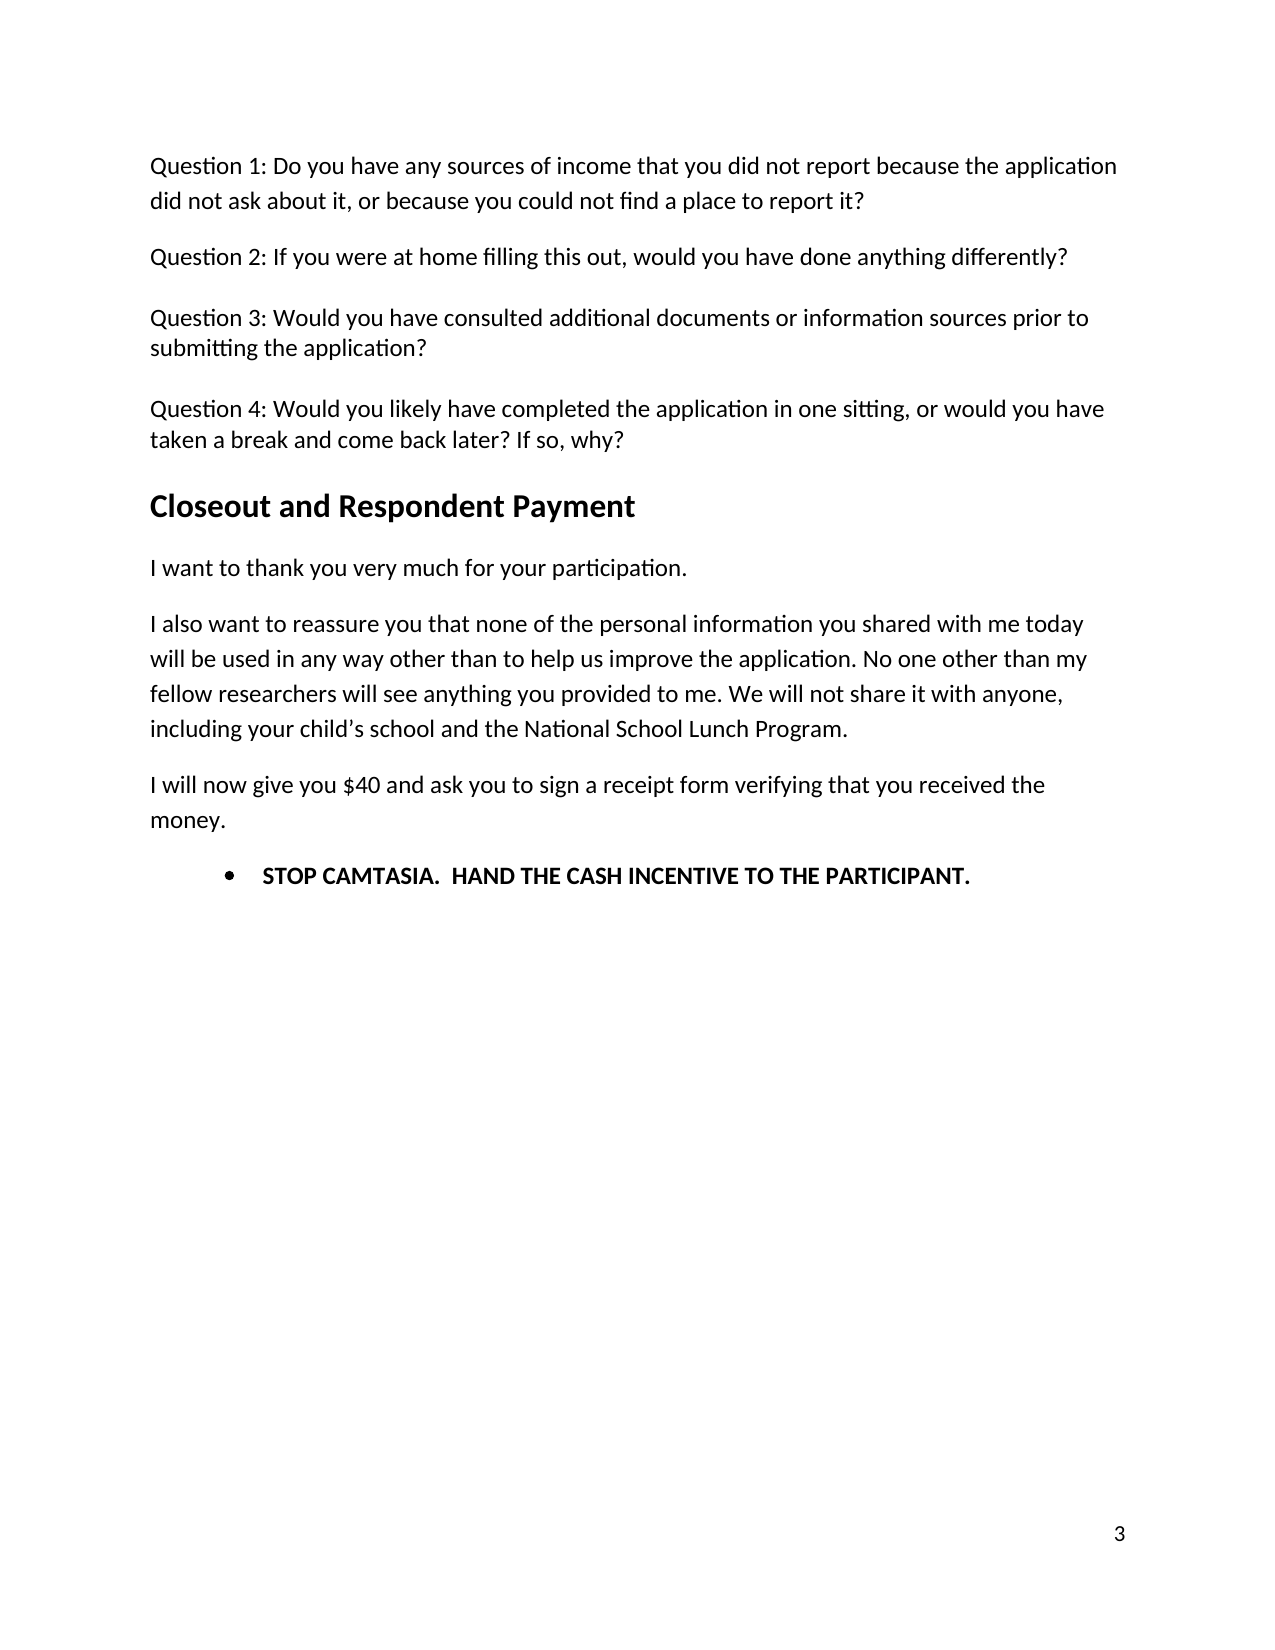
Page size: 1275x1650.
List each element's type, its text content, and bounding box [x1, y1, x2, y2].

text Question 4: Would you likely have completed the application in one sitting, or would you have taken a break and come back later? If so, why? [150, 393, 1125, 454]
text Closeout and Respondent Payment [150, 485, 1125, 526]
text I also want to reassure you that none of the personal information you shared with me today will be used in any way other than to help us improve the application. No one other than my fellow researchers will see anything you provided to me. We will not share it with anyone, including your child’s school and the National School Lunch Program. [150, 608, 1125, 744]
list STOP CAMTASIA. HAND THE CASH INCENTIVE TO THE PARTICIPANT. [225, 860, 1125, 891]
text I will now give you $40 and ask you to sign a receipt form verifying that you received the money. [150, 769, 1125, 835]
text Question 3: Would you have consulted additional documents or information sources prior to submitting the application? [150, 302, 1125, 363]
text Question 2: If you were at home filling this out, would you have done anything differently? [150, 241, 1125, 271]
text I want to thank you very much for your participation. [150, 553, 1125, 583]
text Question 1: Do you have any sources of income that you did not report because the application did not ask about it, or because you could not find a place to report it? [150, 150, 1125, 216]
